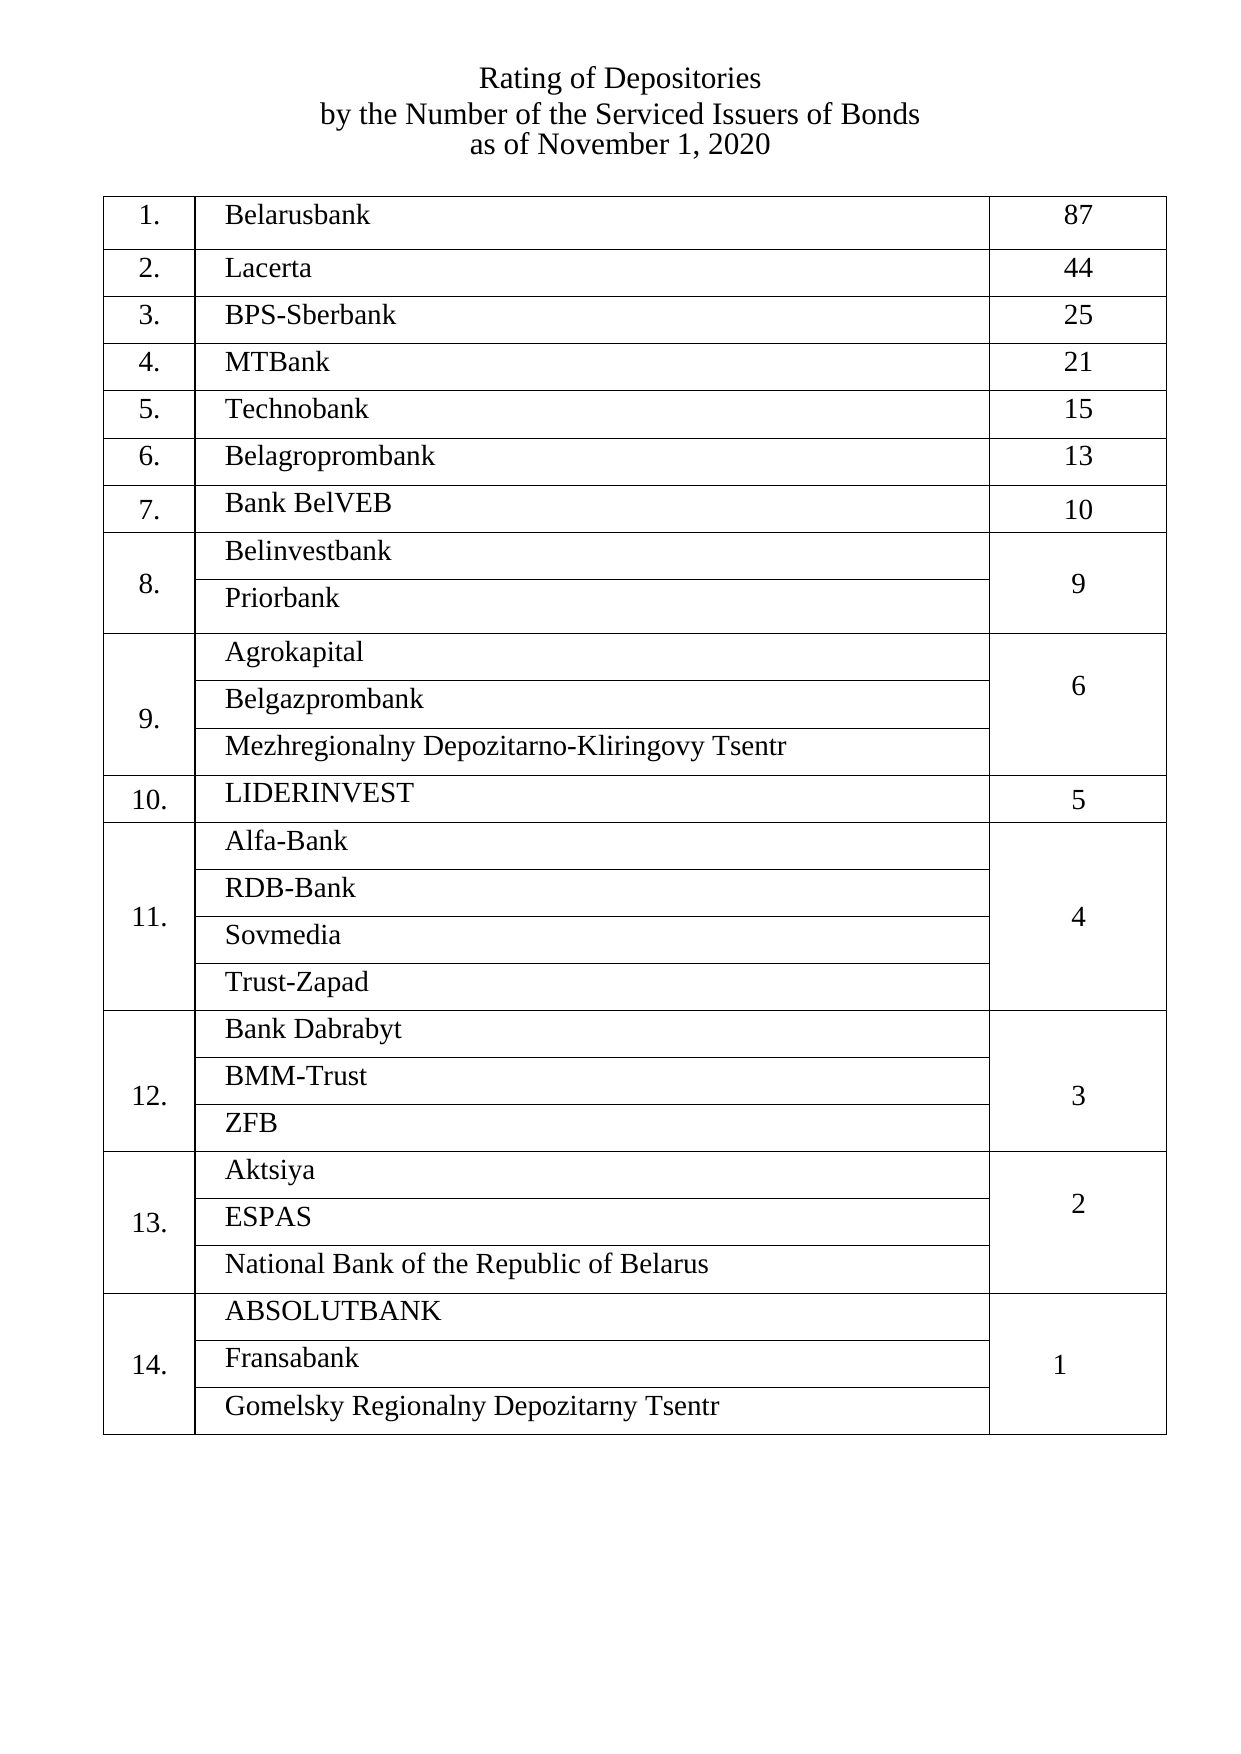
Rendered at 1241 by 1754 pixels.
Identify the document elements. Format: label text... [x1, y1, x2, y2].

table_cell 6. [104, 439, 194, 484]
table_cell 11. [104, 823, 194, 1010]
table_cell 6 [990, 634, 1166, 774]
table_cell BMM-Trust [196, 1058, 989, 1104]
table_cell Gomelsky Regionalny Depozitarny Tsentr [196, 1388, 989, 1434]
table_cell Aktsiya [196, 1152, 989, 1198]
table_cell Fransabank [196, 1341, 989, 1387]
text Rating of Depositories [59, 59, 1181, 95]
table_cell 15 [990, 391, 1166, 437]
table_cell 9 [990, 533, 1166, 633]
table_cell 3 [990, 1011, 1166, 1151]
table_cell ZFB [196, 1105, 989, 1151]
table_cell 5. [104, 391, 194, 437]
table_cell MTBank [196, 344, 989, 390]
table_cell LIDERINVEST [196, 776, 989, 822]
text by the Number of the Serviced Issuers of Bonds [59, 95, 1181, 131]
table_cell ABSOLUTBANK [196, 1294, 989, 1339]
table_cell ESPAS [196, 1199, 989, 1245]
table_cell Technobank [196, 391, 989, 437]
table_cell 2 [990, 1152, 1166, 1292]
table_header 87 [990, 197, 1166, 249]
table_cell 13. [104, 1152, 194, 1292]
table_cell Agrokapital [196, 634, 989, 680]
table_cell 10 [990, 486, 1166, 532]
table_cell 10. [104, 776, 194, 822]
table_cell 3. [104, 297, 194, 343]
table_cell BPS-Sberbank [196, 297, 989, 343]
table_cell Bank BelVEB [196, 486, 989, 532]
table_cell 9. [104, 634, 194, 774]
table_cell 13 [990, 439, 1166, 484]
table_cell Priorbank [196, 580, 989, 633]
table_cell Belgazprombank [196, 681, 989, 727]
table_cell Trust-Zapad [196, 964, 989, 1010]
table_cell Belinvestbank [196, 533, 989, 579]
table_cell 2. [104, 250, 194, 296]
table_cell Alfa-Bank [196, 823, 989, 869]
table_cell Lacerta [196, 250, 989, 296]
table_cell RDB-Bank [196, 870, 989, 916]
table_cell 8. [104, 533, 194, 633]
table_cell 1 [990, 1294, 1166, 1434]
table_cell 25 [990, 297, 1166, 343]
table_cell Belagroprombank [196, 439, 989, 484]
table_cell Mezhregionalny Depozitarno-Kliringovy Tsentr [196, 729, 989, 774]
table_cell 4. [104, 344, 194, 390]
table_cell National Bank of the Republic of Belarus [196, 1246, 989, 1292]
text as of November 1, 2020 [59, 131, 1181, 160]
table_cell 12. [104, 1011, 194, 1151]
table_cell 5 [990, 776, 1166, 822]
table_cell Sovmedia [196, 917, 989, 963]
table_cell 21 [990, 344, 1166, 390]
table_header Belarusbank [196, 197, 989, 249]
table_cell 4 [990, 823, 1166, 1010]
table_header 1. [104, 197, 194, 249]
table_cell 7. [104, 486, 194, 532]
table_cell 44 [990, 250, 1166, 296]
table_cell 14. [104, 1294, 194, 1434]
table_cell Bank Dabrabyt [196, 1011, 989, 1057]
